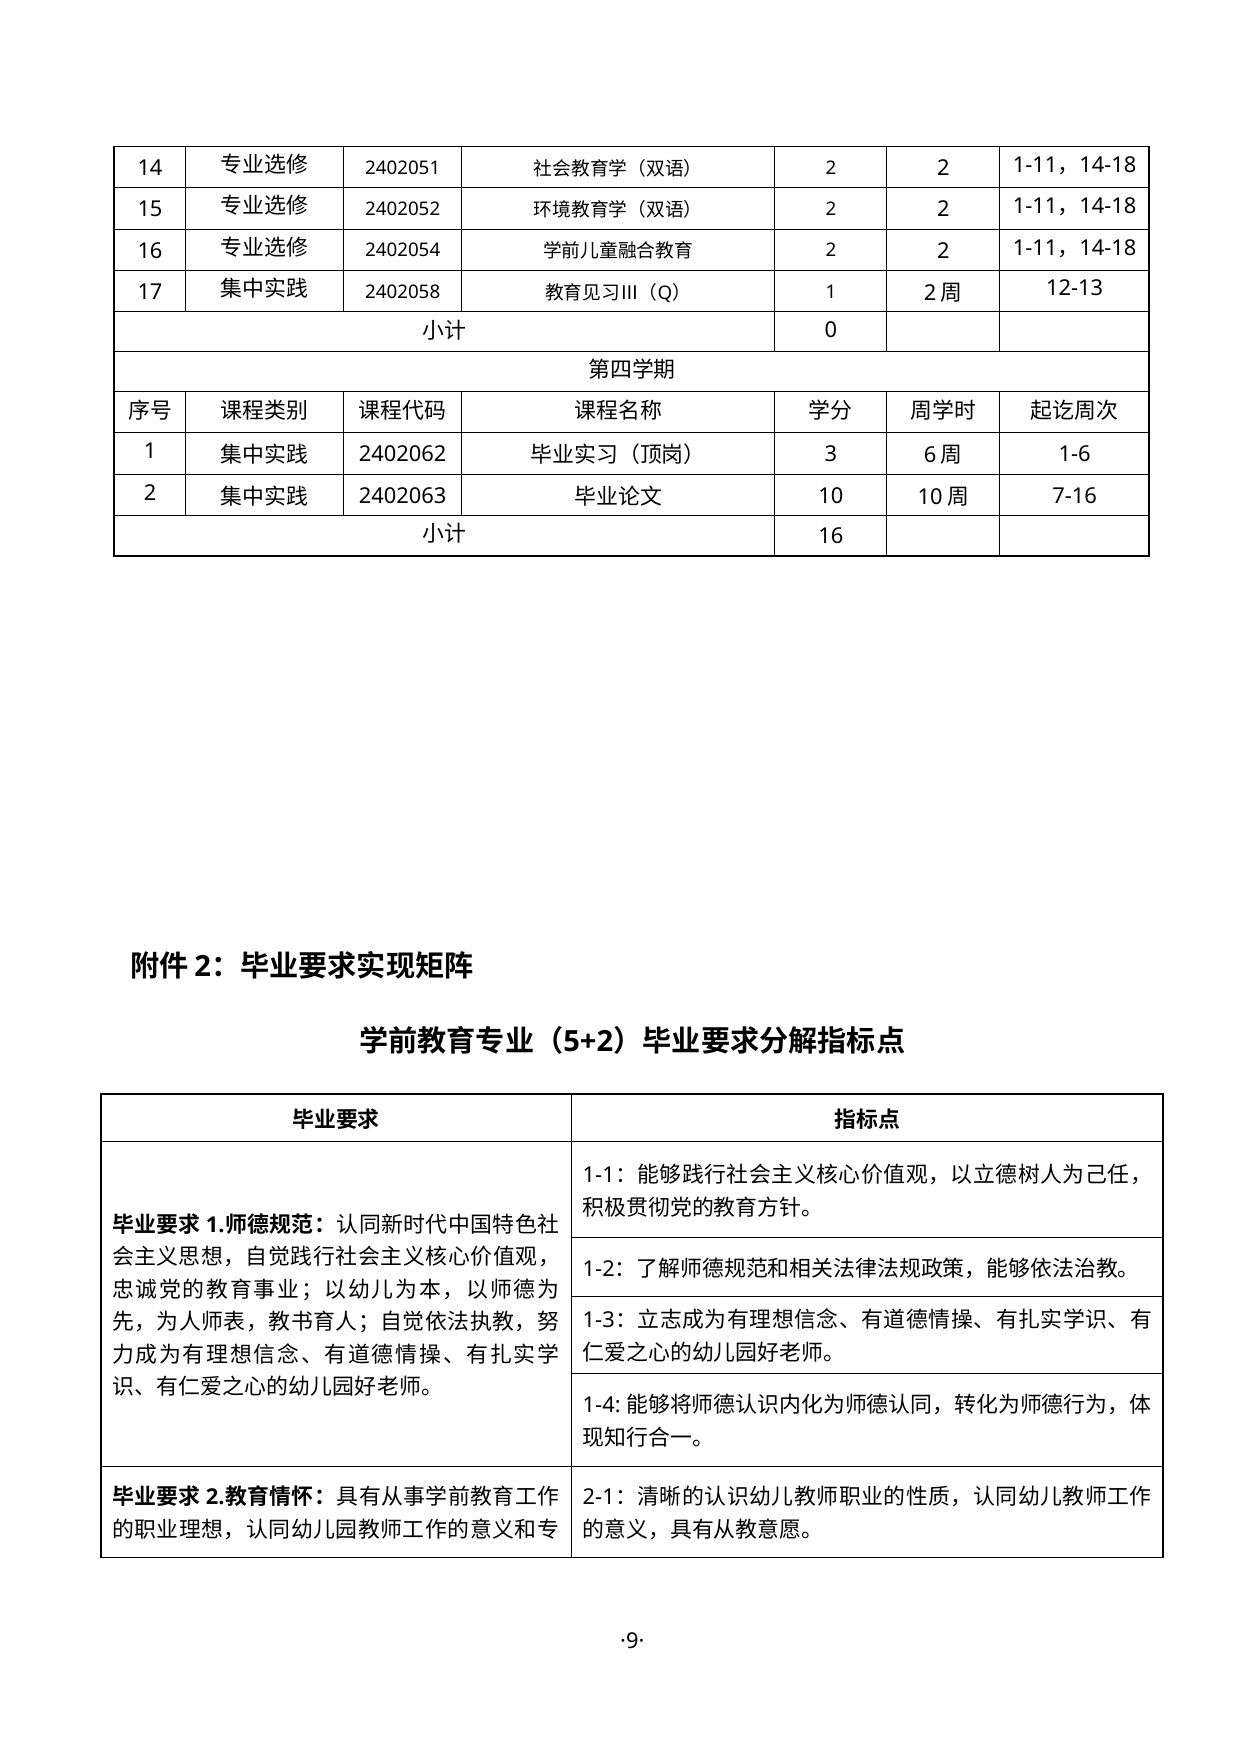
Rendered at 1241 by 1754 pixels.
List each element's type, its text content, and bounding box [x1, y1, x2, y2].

text 附件2：毕业要求实现矩阵 [130, 931, 1134, 996]
table_cell 2 [775, 230, 886, 270]
text 学前教育专业（5+2）毕业要求分解指标点 [130, 1007, 1134, 1072]
table_cell 2402052 [344, 188, 461, 228]
table_cell 1-11，14-18 [1000, 230, 1148, 270]
table_cell 周学时 [887, 392, 999, 432]
table_cell 1-3：立志成为有理想信念、有道德情操、有扎实学识、有仁爱之心的幼儿园好老师。 [572, 1297, 1162, 1372]
table_cell 1-11，14-18 [1000, 147, 1148, 187]
table_cell 1-4: 能够将师德认识内化为师德认同，转化为师德行为，体现知行合一。 [572, 1374, 1162, 1466]
table_cell 2402058 [344, 271, 461, 311]
table_cell 毕业实习（顶岗） [462, 433, 774, 473]
table_cell 7-16 [1000, 475, 1148, 515]
table_cell 2402051 [344, 147, 461, 187]
table_cell 集中实践 [186, 271, 343, 311]
table_cell 2 [775, 147, 886, 187]
table_cell 学分 [775, 392, 886, 432]
table_cell 17 [115, 271, 185, 311]
table_cell 序号 [115, 392, 185, 432]
table_cell 2402054 [344, 230, 461, 270]
table_cell 2周 [887, 271, 999, 311]
table_cell 1-11，14-18 [1000, 188, 1148, 228]
table_cell 专业选修 [186, 188, 343, 228]
table_cell 小计 [115, 312, 774, 351]
table_cell 16 [115, 230, 185, 270]
table_cell 14 [115, 147, 185, 187]
table_cell 16 [775, 516, 886, 554]
table_cell 1-2：了解师德规范和相关法律法规政策，能够依法治教。 [572, 1238, 1162, 1296]
table_cell 2402062 [344, 433, 461, 473]
table_cell 15 [115, 188, 185, 228]
table_cell 2 [115, 475, 185, 515]
table_cell 学前儿童融合教育 [462, 230, 774, 270]
table_cell 课程名称 [462, 392, 774, 432]
table_cell 30 [775, 312, 886, 351]
table_cell 第四学期 [115, 352, 1148, 391]
table_cell 课程类别 [186, 392, 343, 432]
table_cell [102, 1467, 571, 1557]
table_cell 集中实践 [186, 433, 343, 473]
table_cell 小计 [115, 516, 774, 554]
table_cell [1000, 516, 1148, 554]
table_cell 1-1：能够践行社会主义核心价值观，以立德树人为己任，积极贯彻党的教育方针。 [572, 1142, 1162, 1237]
table_cell 10 [775, 475, 886, 515]
table_cell [887, 312, 999, 351]
table_cell 社会教育学（双语） [462, 147, 774, 187]
table_cell 2 [887, 230, 999, 270]
table_cell 12-13 [1000, 271, 1148, 311]
table_cell 环境教育学（双语） [462, 188, 774, 228]
table_cell 教育见习Ⅲ（Q） [462, 271, 774, 311]
table_cell 2 [775, 188, 886, 228]
table_cell 毕业要求1.师德规范：认同新时代中国特色社会主义思想，自觉践行社会主义核心价值观，忠诚党的教育事业；以幼儿为本，以师德为先，为人师表，教书育人；自觉依法执教，努力成为有理想信念、有道德情操、有扎实学识、有仁爱之心的幼儿园好老师。 [102, 1142, 571, 1466]
table_cell 2402063 [344, 475, 461, 515]
table_cell [1000, 312, 1148, 351]
table_cell 2-1：清晰的认识幼儿教师职业的性质，认同幼儿教师工作的意义，具有从教意愿。 [572, 1467, 1162, 1557]
table_cell [887, 516, 999, 554]
table_cell 3 [775, 433, 886, 473]
table_cell 2 [887, 188, 999, 228]
table_cell 毕业论文 [462, 475, 774, 515]
table_cell 1 [775, 271, 886, 311]
table_cell 集中实践 [186, 475, 343, 515]
table_cell 专业选修 [186, 230, 343, 270]
table_cell 6周 [887, 433, 999, 473]
table_cell 起讫周次 [1000, 392, 1148, 432]
table_cell 1-6 [1000, 433, 1148, 473]
table_header 指标点 [572, 1095, 1162, 1141]
table_cell 课程代码 [344, 392, 461, 432]
table_cell 专业选修 [186, 147, 343, 187]
table_header 毕业要求 [102, 1095, 571, 1141]
table_cell 10周 [887, 475, 999, 515]
table_cell 1 [115, 433, 185, 473]
table_cell 2 [887, 147, 999, 187]
